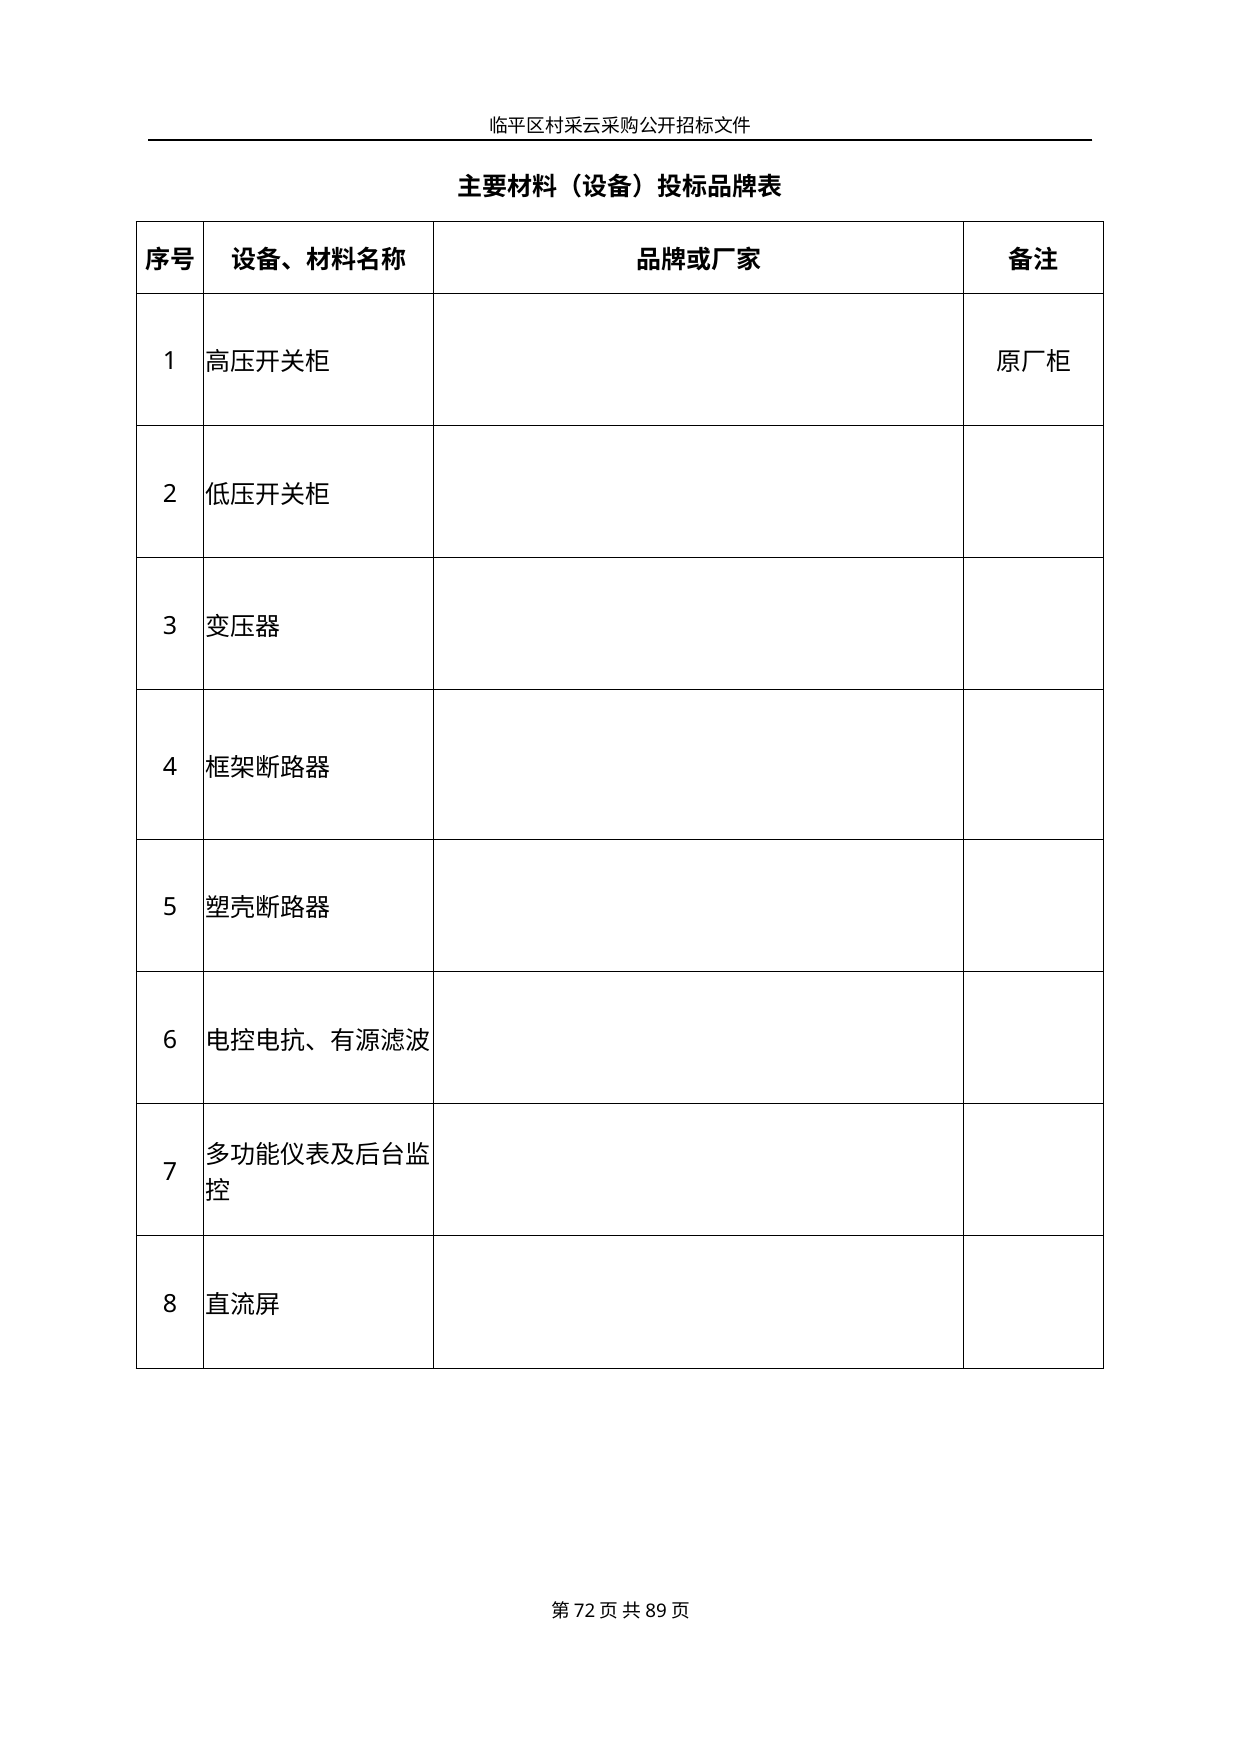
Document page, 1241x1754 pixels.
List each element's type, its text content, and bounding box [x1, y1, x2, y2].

table_cell 变压器 [204, 558, 433, 689]
table_cell 原厂柜 [964, 294, 1103, 425]
table_cell [434, 294, 963, 425]
table_cell [434, 426, 963, 557]
table_cell [434, 690, 963, 838]
table_cell [964, 1104, 1103, 1235]
table_cell [434, 1236, 963, 1368]
table_cell 多功能仪表及后台监控 [204, 1104, 433, 1235]
table_header 序号 [137, 222, 203, 292]
table_cell 6 [137, 972, 203, 1103]
table_cell [964, 558, 1103, 689]
table_cell 2 [137, 426, 203, 557]
table_cell [964, 1236, 1103, 1368]
table_cell 3 [137, 558, 203, 689]
table_cell 电控电抗、有源滤波 [204, 972, 433, 1103]
table_cell 塑壳断路器 [204, 840, 433, 971]
table_cell 4 [137, 690, 203, 838]
table_cell [434, 972, 963, 1103]
table_cell [964, 426, 1103, 557]
table_cell 框架断路器 [204, 690, 433, 838]
table_cell 低压开关柜 [204, 426, 433, 557]
table_cell [434, 1104, 963, 1235]
table_cell [434, 558, 963, 689]
table_cell 直流屏 [204, 1236, 433, 1368]
table_header 设备、材料名称 [204, 222, 433, 292]
table_cell [964, 972, 1103, 1103]
table_cell [434, 840, 963, 971]
table_cell 1 [137, 294, 203, 425]
table_header 品牌或厂家 [434, 222, 963, 292]
table_cell [964, 840, 1103, 971]
table_cell 高压开关柜 [204, 294, 433, 425]
table_cell [964, 690, 1103, 838]
table_cell 8 [137, 1236, 203, 1368]
table_cell 5 [137, 840, 203, 971]
table_cell 7 [137, 1104, 203, 1235]
table_header 备注 [964, 222, 1103, 292]
text 主要材料（设备）投标品牌表 [148, 167, 1092, 203]
